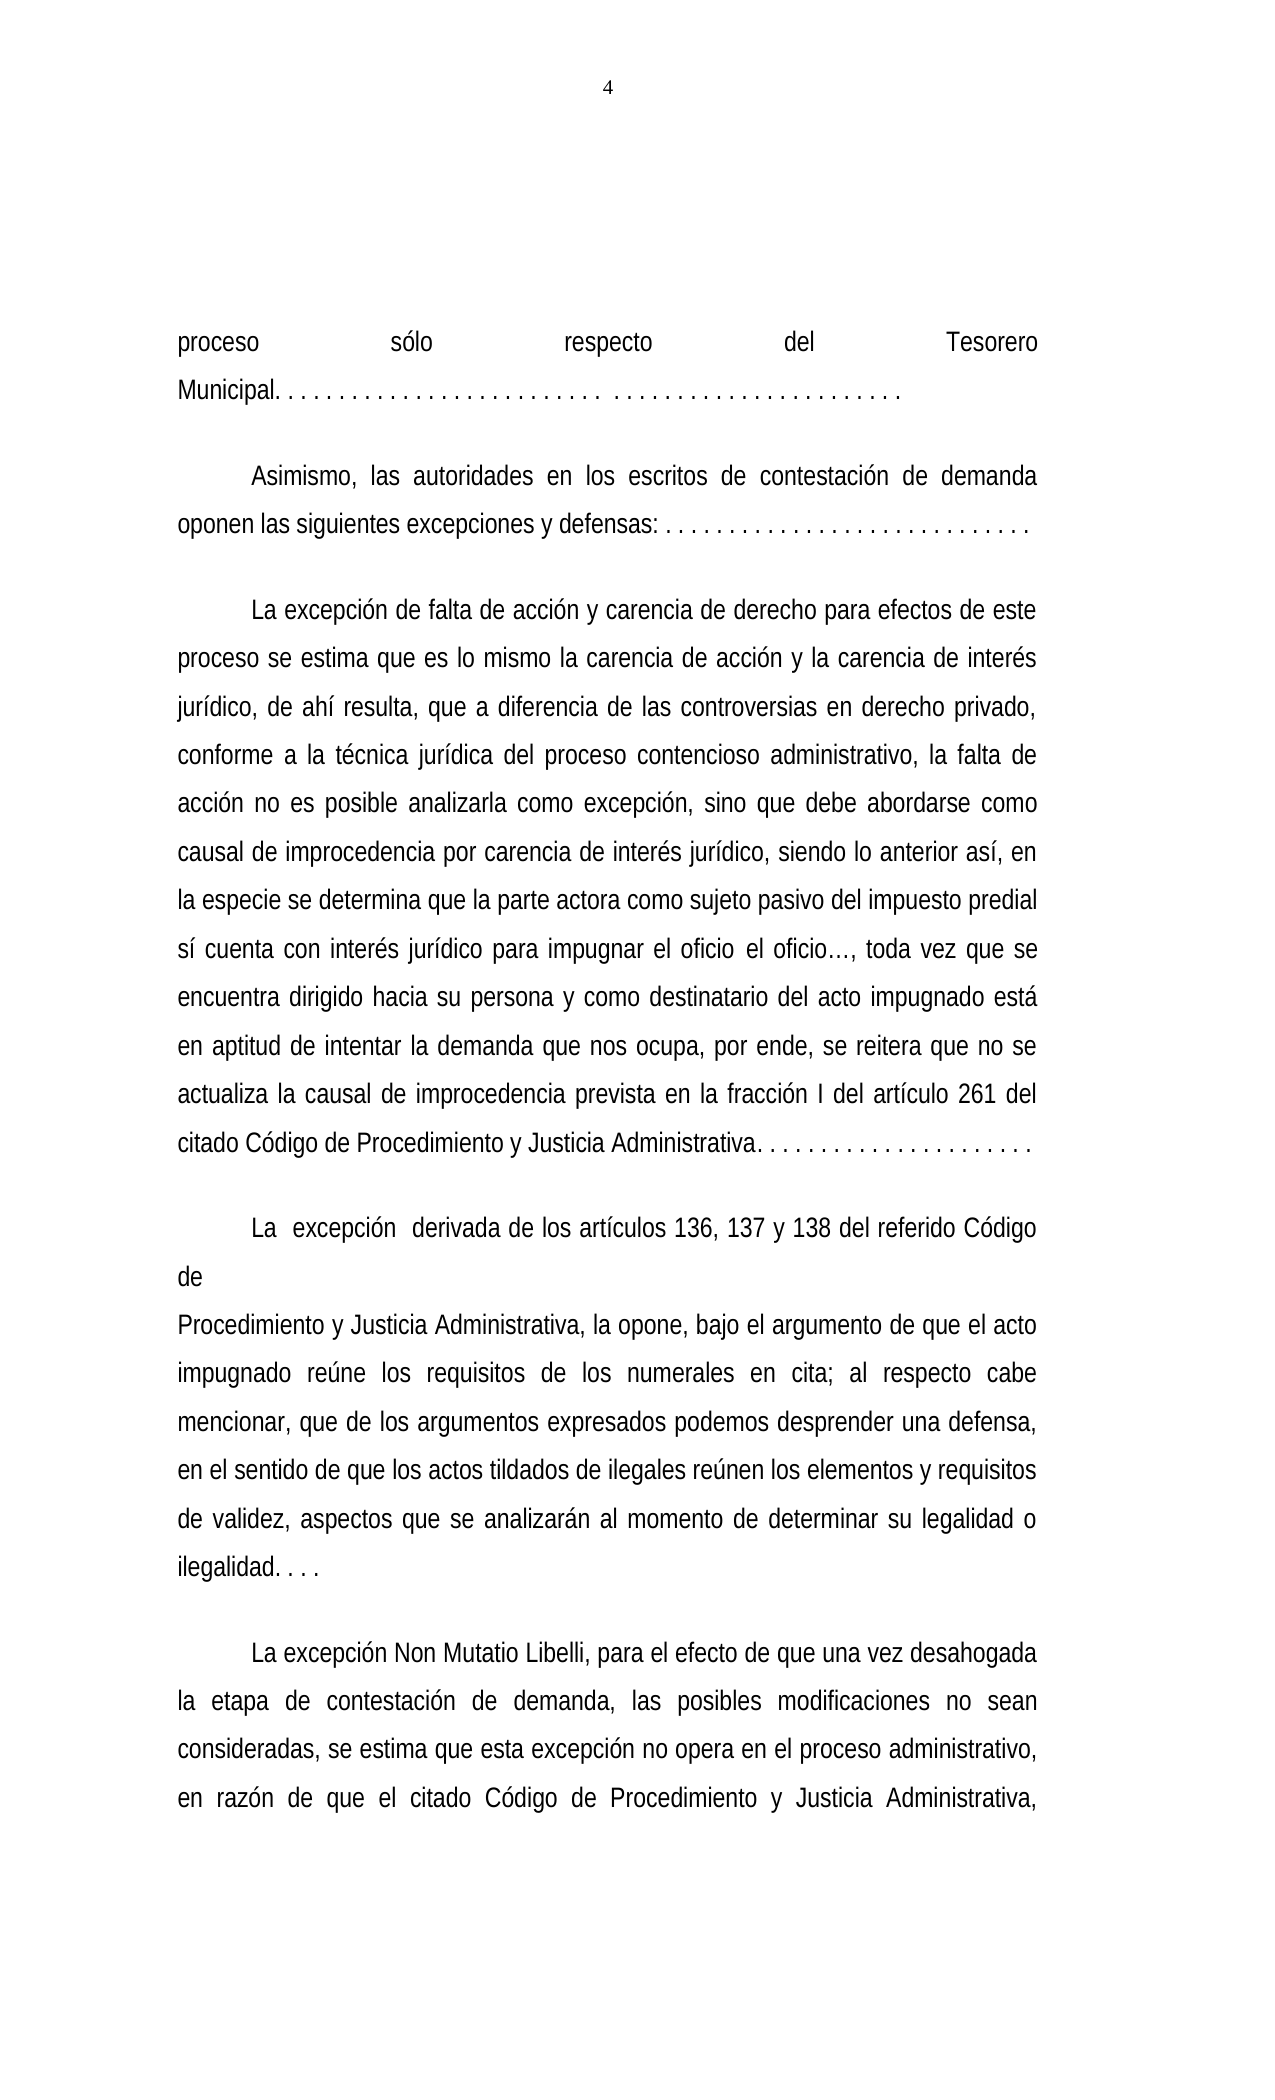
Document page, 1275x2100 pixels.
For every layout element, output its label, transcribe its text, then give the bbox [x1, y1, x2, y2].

text La excepción derivada de los artículos 136, 137 y 138 del referido Código de [177, 1211, 1039, 1292]
text Procedimiento y Justicia Administrativa, la opone, bajo el argumento de que el acto impugnado reúne los requisitos de los numerales en cita; al respecto cabe mencionar, que de los argumentos expresados podemos desprender una defensa, en el sentido de que los actos tildados de ilegales reúnen los elementos y requisitos de validez, aspectos que se analizarán al momento de determinar su legalidad o ilegalidad. . . . [177, 1308, 1039, 1582]
text La excepción de falta de acción y carencia de derecho para efectos de este proceso se estima que es lo mismo la carencia de acción y la carencia de interés jurídico, de ahí resulta, que a diferencia de las controversias en derecho privado, conforme a la técnica jurídica del proceso contencioso administrativo, la falta de acción no es posible analizarla como excepción, sino que debe abordarse como causal de improcedencia por carencia de interés jurídico, siendo lo anterior así, en la especie se determina que la parte actora como sujeto pasivo del impuesto predial sí cuenta con interés jurídico para impugnar el oficio el oficio…, toda vez que se encuentra dirigido hacia su persona y como destinatario del acto impugnado está en aptitud de intentar la demanda que nos ocupa, por ende, se reitera que no se actualiza la causal de improcedencia prevista en la fracción I del artículo 261 del citado Código de Procedimiento y Justicia Administrativa. . . . . . . . . . . . . . . . . . . . . . [177, 593, 1039, 1158]
text Asimismo, las autoridades en los escritos de contestación de demanda oponen las siguientes excepciones y defensas: . . . . . . . . . . . . . . . . . . . . . . . . . . . . . [177, 459, 1039, 539]
